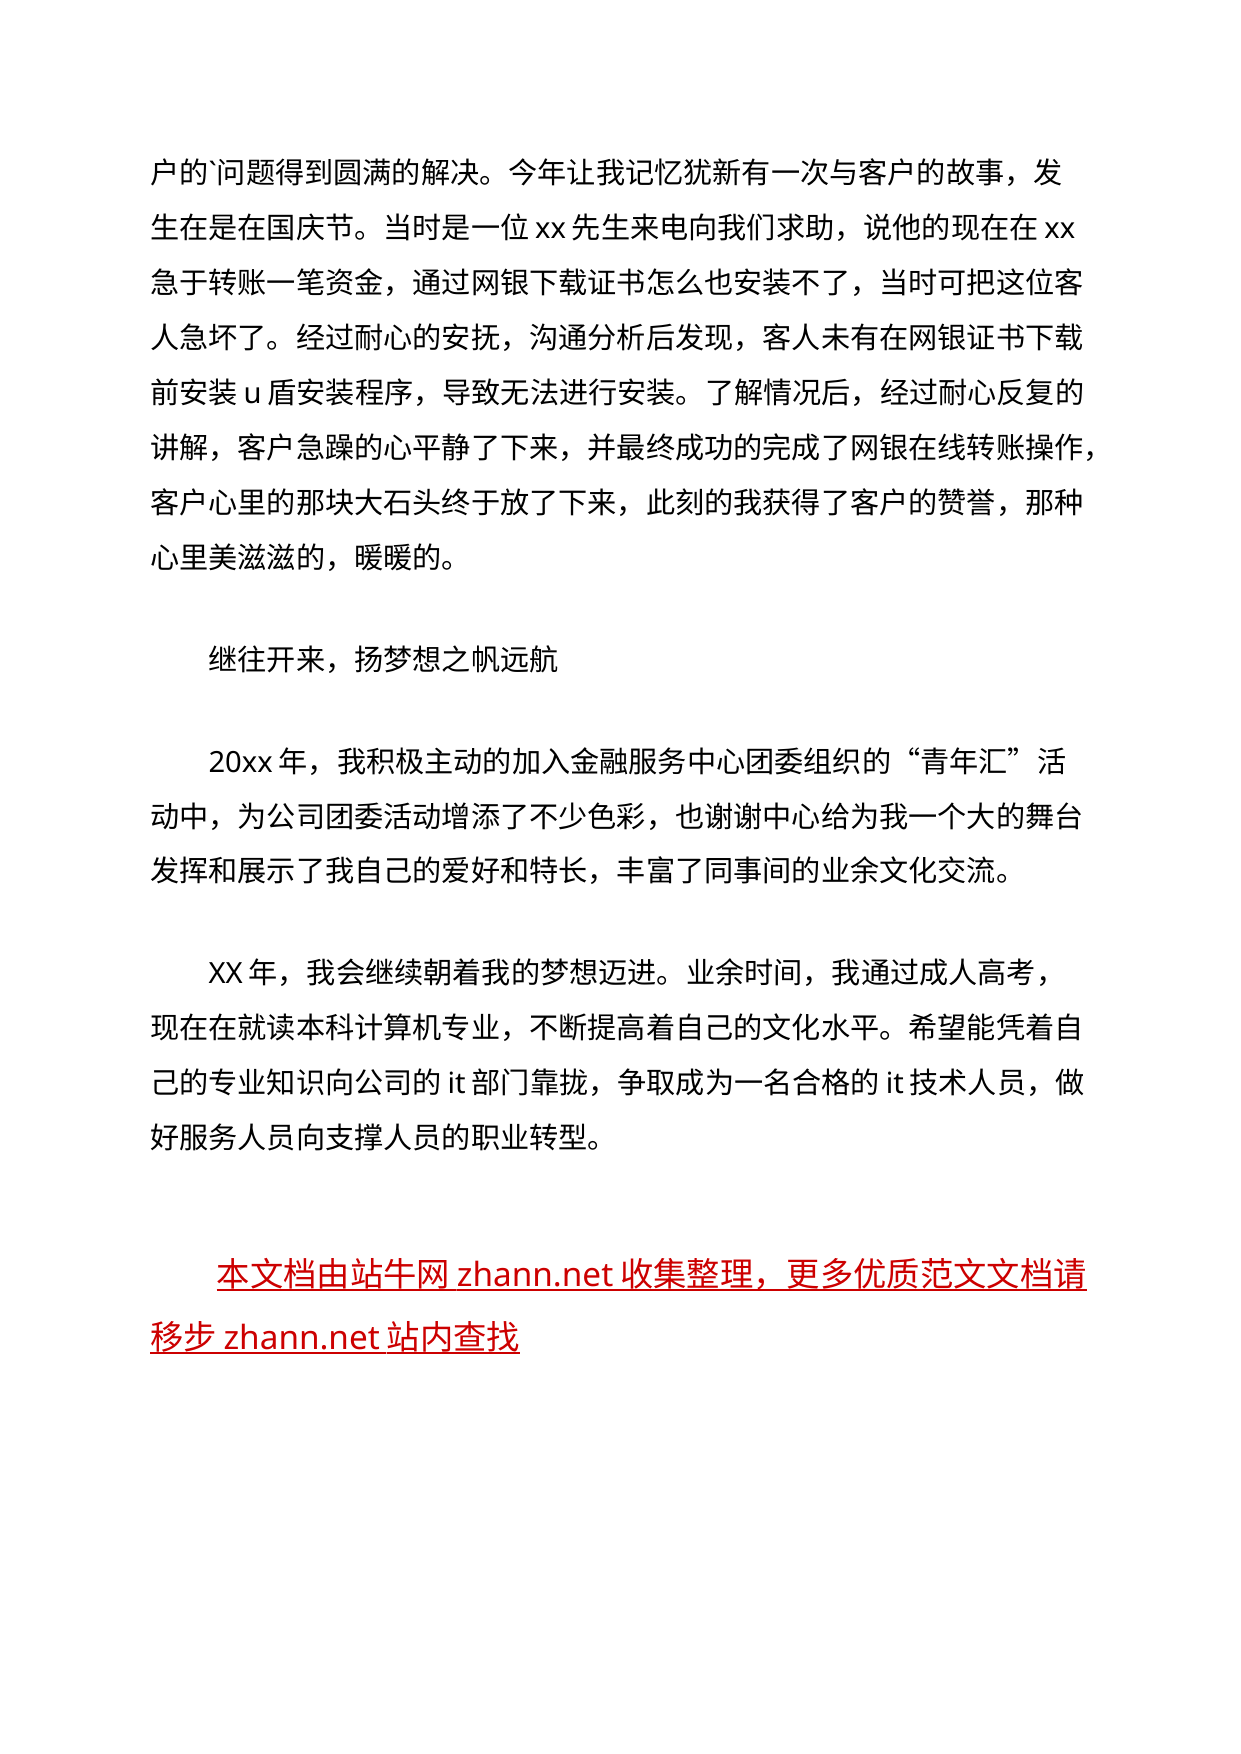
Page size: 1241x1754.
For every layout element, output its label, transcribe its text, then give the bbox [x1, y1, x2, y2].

text 本文档由站牛网zhann.net收集整理，更多优质范文文档请移步zhann.net站内查找 [150, 1248, 1090, 1359]
text XX年，我会继续朝着我的梦想迈进。业余时间，我通过成人高考，现在在就读本科计算机专业，不断提高着自己的文化水平。希望能凭着自己的专业知识向公司的it部门靠拢，争取成为一名合格的it技术人员，做好服务人员向支撑人员的职业转型。 [150, 950, 1090, 1157]
text 继往开来，扬梦想之帆远航 [150, 636, 1090, 679]
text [150, 150, 1090, 577]
text 20xx年，我积极主动的加入金融服务中心团委组织的“青年汇”活动中，为公司团委活动增添了不少色彩，也谢谢中心给为我一个大的舞台发挥和展示了我自己的爱好和特长，丰富了同事间的业余文化交流。 [150, 738, 1090, 890]
